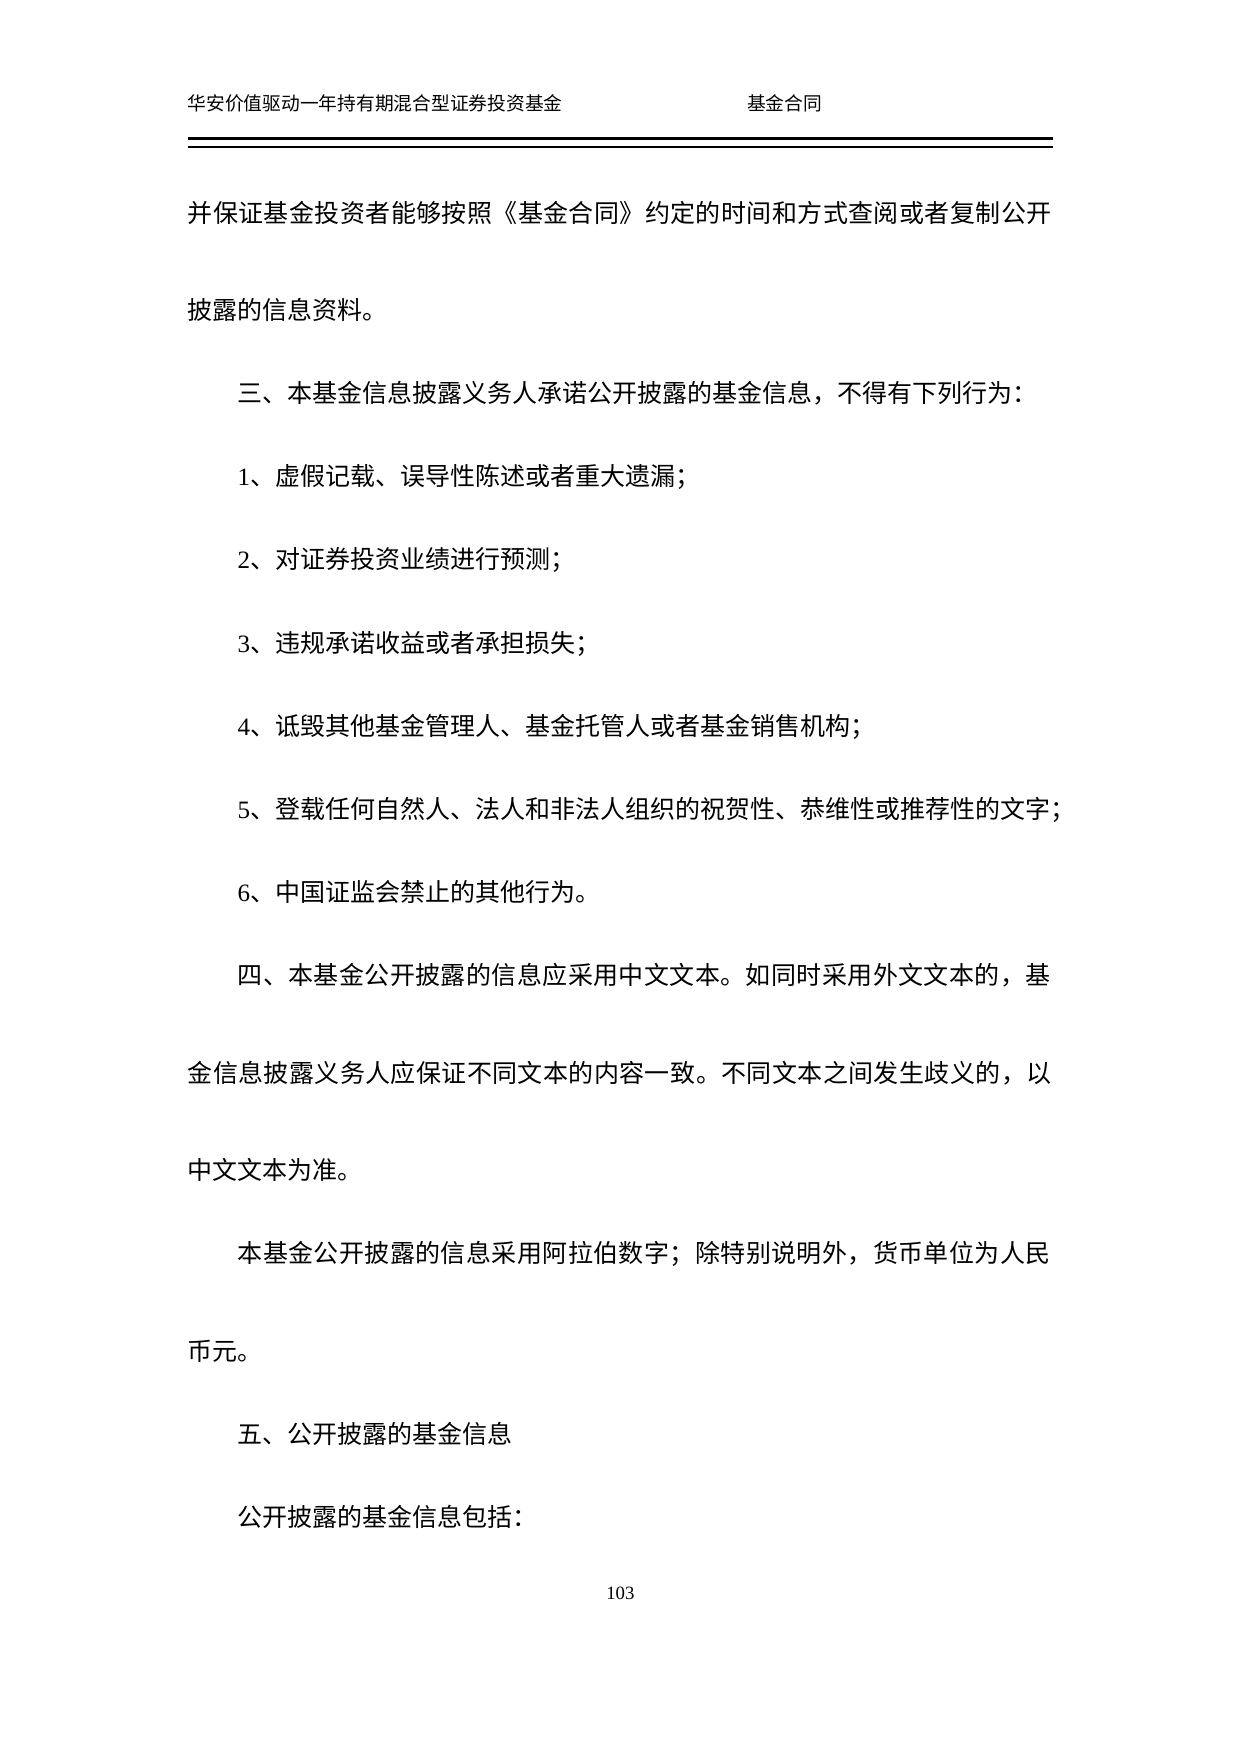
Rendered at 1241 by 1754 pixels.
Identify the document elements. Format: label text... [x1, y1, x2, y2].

text 4、诋毁其他基金管理人、基金托管人或者基金销售机构； [187, 692, 1053, 757]
text 五、公开披露的基金信息 [187, 1400, 1053, 1465]
text 2、对证券投资业绩进行预测； [187, 526, 1053, 591]
text 公开披露的基金信息包括： [187, 1483, 1053, 1548]
text 三、本基金信息披露义务人承诺公开披露的基金信息，不得有下列行为： [187, 359, 1053, 424]
text 1、虚假记载、误导性陈述或者重大遗漏； [187, 442, 1053, 507]
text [187, 179, 1053, 341]
text 6、中国证监会禁止的其他行为。 [187, 858, 1053, 923]
text 四、本基金公开披露的信息应采用中文文本。如同时采用外文文本的，基金信息披露义务人应保证不同文本的内容一致。不同文本之间发生歧义的，以中文文本为准。 [187, 941, 1053, 1201]
text 3、违规承诺收益或者承担损失； [187, 609, 1053, 674]
text 5、登载任何自然人、法人和非法人组织的祝贺性、恭维性或推荐性的文字； [187, 775, 1053, 840]
text 本基金公开披露的信息采用阿拉伯数字；除特别说明外，货币单位为人民币元。 [187, 1219, 1053, 1382]
